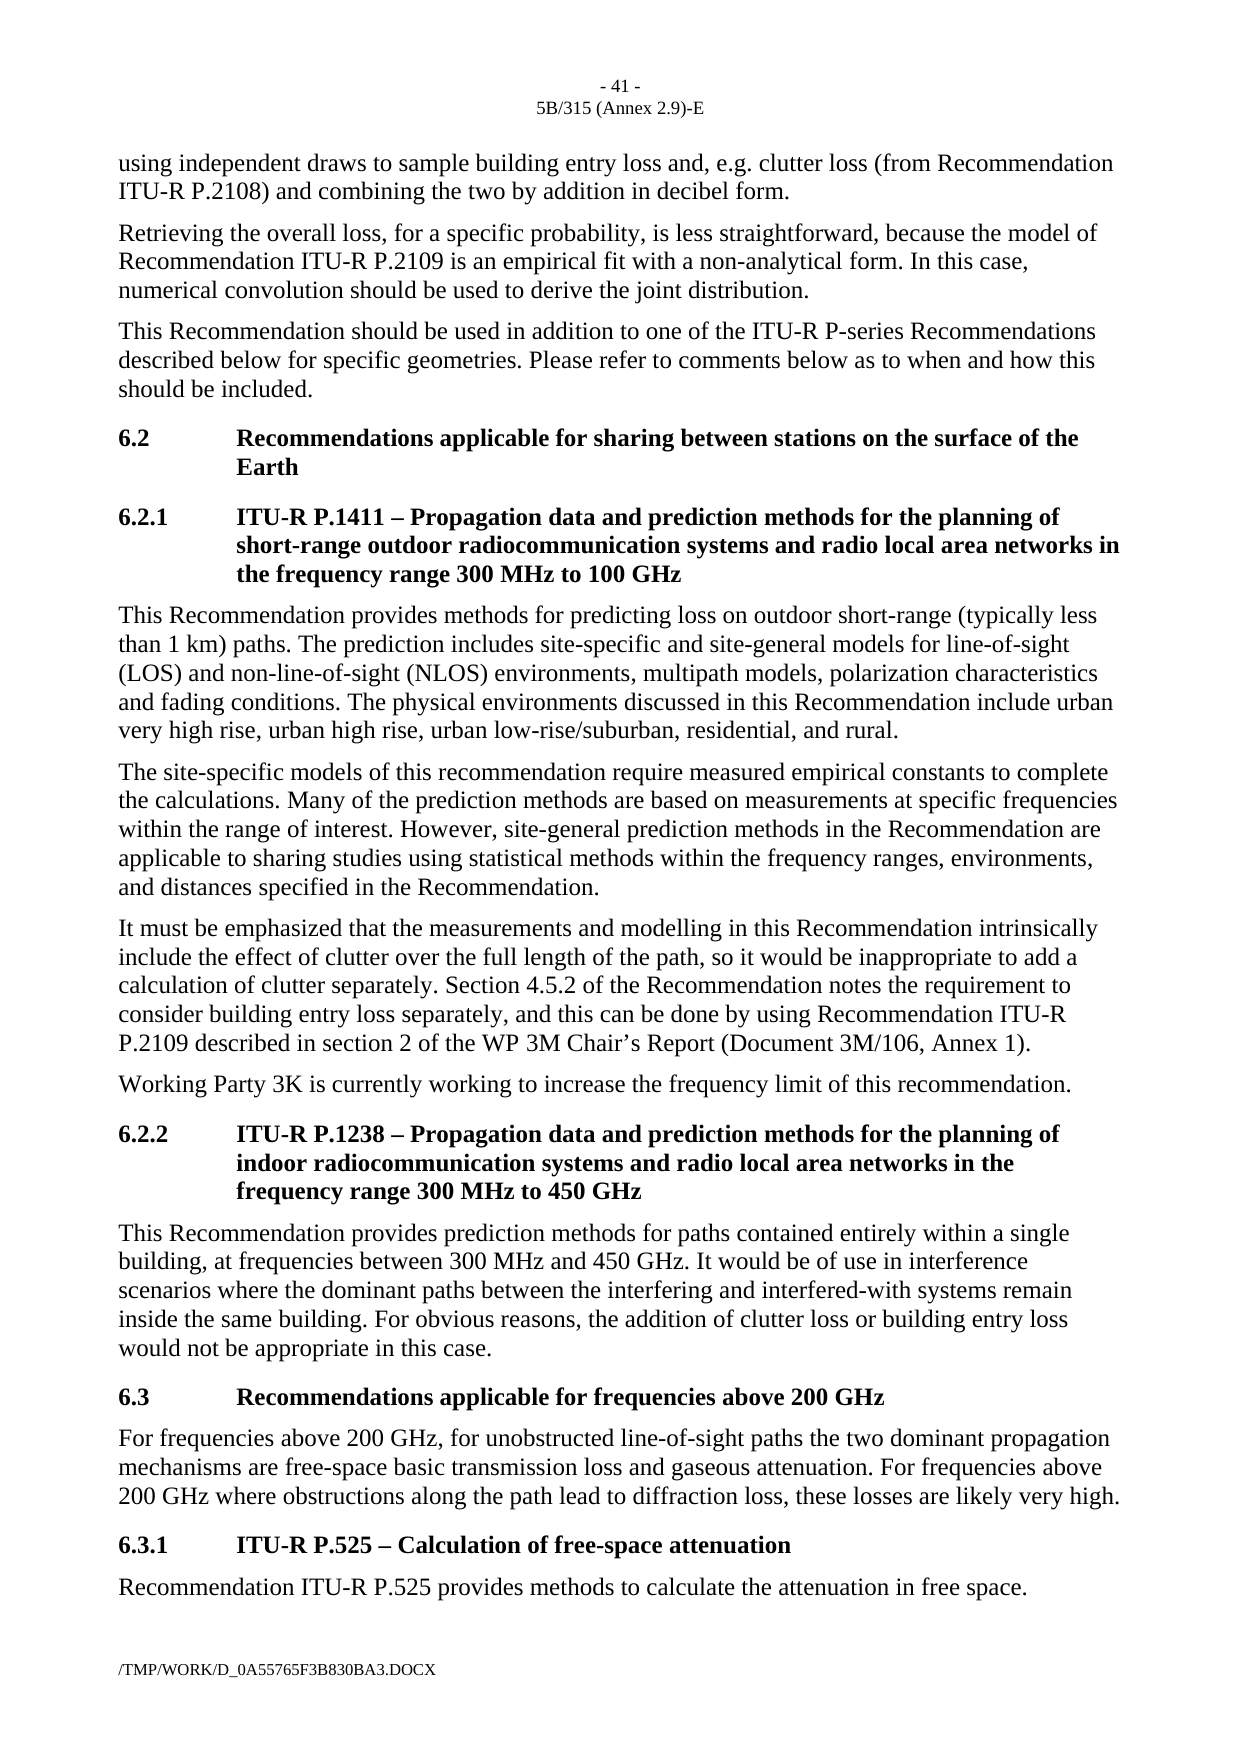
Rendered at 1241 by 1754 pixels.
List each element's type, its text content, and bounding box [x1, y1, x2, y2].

subtitle 6.3 Recommendations applicable for frequencies above 200 GHz [118, 1382, 1122, 1411]
subtitle 6.2 Recommendations applicable for sharing between stations on the surface of the Earth [118, 423, 1122, 481]
text This Recommendation provides prediction methods for paths contained entirely within a single building, at frequencies between 300 MHz and 450 GHz. It would be of use in interference scenarios where the dominant paths between the interfering and interfered-with systems remain inside the same building. For obvious reasons, the addition of clutter loss or building entry loss would not be appropriate in this case. [118, 1218, 1122, 1361]
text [118, 148, 1122, 205]
text The site-specific models of this recommendation require measured empirical constants to complete the calculations. Many of the prediction methods are based on measurements at specific frequencies within the range of interest. However, site-general prediction methods in the Recommendation are applicable to sharing studies using statistical methods within the frequency ranges, environments, and distances specified in the Recommendation. [118, 757, 1122, 901]
text It must be emphasized that the measurements and modelling in this Recommendation intrinsically include the effect of clutter over the full length of the path, so it would be inappropriate to add a calculation of clutter separately. Section 4.5.2 of the Recommendation notes the requirement to consider building entry loss separately, and this can be done by using Recommendation ITU-R P.2109 described in section 2 of the WP 3M Chair’s Report (Document 3M/106, Annex 1). [118, 913, 1122, 1057]
text Recommendation ITU-R P.525 provides methods to calculate the attenuation in free space. [118, 1572, 1122, 1601]
text For frequencies above 200 GHz, for unobstructed line-of-sight paths the two dominant propagation mechanisms are free-space basic transmission loss and gaseous attenuation. For frequencies above 200 GHz where obstructions along the path lead to diffraction loss, these losses are likely very high. [118, 1423, 1122, 1510]
text Working Party 3K is currently working to increase the frequency limit of this recommendation. [118, 1069, 1122, 1098]
text Retrieving the overall loss, for a specific probability, is less straightforward, because the model of Recommendation ITU-R P.2109 is an empirical fit with a non-analytical form. In this case, numerical convolution should be used to derive the joint distribution. [118, 218, 1122, 304]
text This Recommendation should be used in addition to one of the ITU-R P-series Recommendations described below for specific geometries. Please refer to comments below as to when and how this should be included. [118, 316, 1122, 403]
subtitle 6.2.2 ITU-R P.1238 – Propagation data and prediction methods for the planning of indoor radiocommunication systems and radio local area networks in the frequency range 300 MHz to 450 GHz [118, 1119, 1122, 1205]
subtitle 6.2.1 ITU-R P.1411 – Propagation data and prediction methods for the planning of short-range outdoor radiocommunication systems and radio local area networks in the frequency range 300 MHz to 100 GHz [118, 502, 1122, 588]
text This Recommendation provides methods for predicting loss on outdoor short-range (typically less than 1 km) paths. The prediction includes site-specific and site-general models for line-of-sight (LOS) and non-line-of-sight (NLOS) environments, multipath models, polarization characteristics and fading conditions. The physical environments discussed in this Recommendation include urban very high rise, urban high rise, urban low-rise/suburban, residential, and rural. [118, 601, 1122, 744]
subtitle 6.3.1 ITU-R P.525 – Calculation of free-space attenuation [118, 1531, 1122, 1559]
